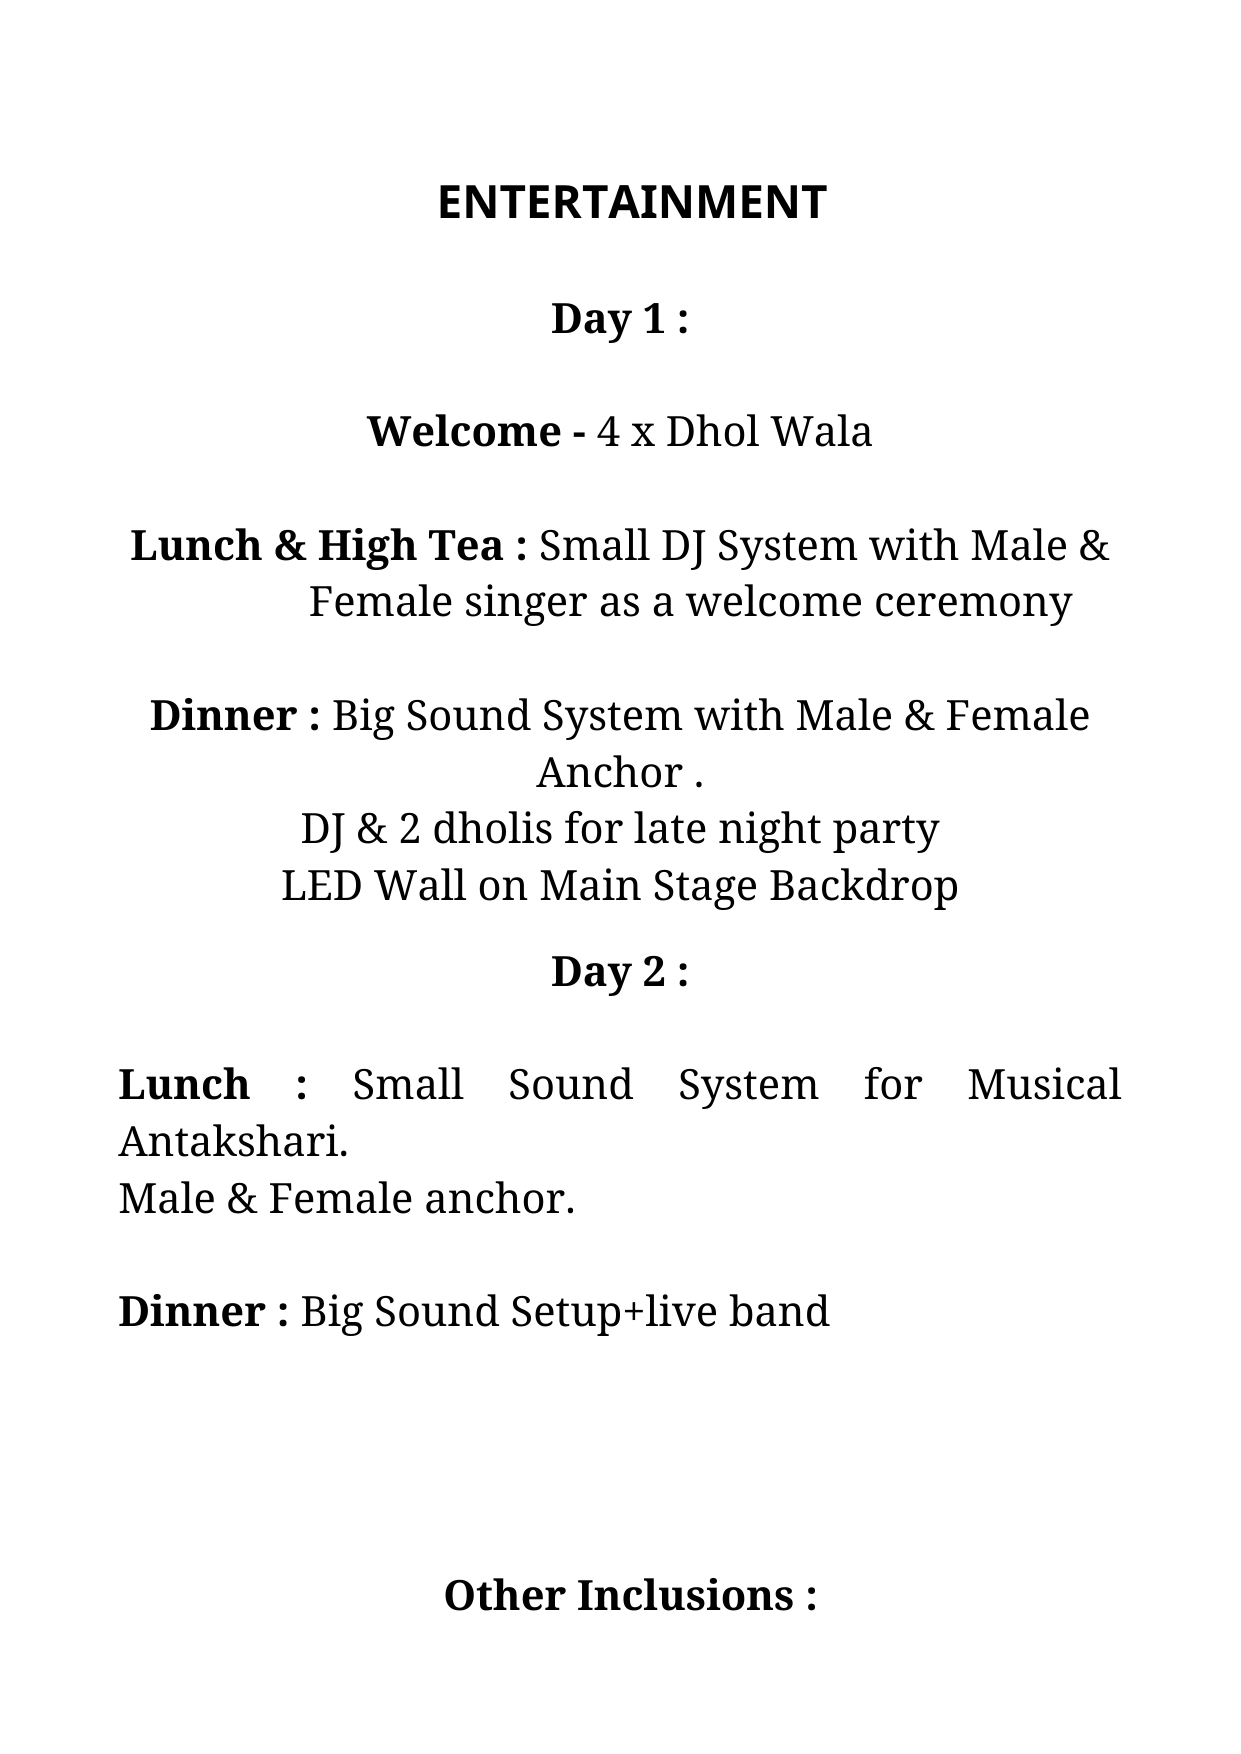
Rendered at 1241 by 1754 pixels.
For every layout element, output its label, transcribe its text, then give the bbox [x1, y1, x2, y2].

text Male & Female anchor. [118, 1169, 1122, 1226]
text Other Inclusions : [118, 1566, 1122, 1623]
text Day 2 : [118, 942, 1122, 998]
text Dinner : Big Sound Setup+live band [118, 1282, 1122, 1339]
text DJ & 2 dholis for late night party [118, 799, 1122, 856]
text Lunch & High Tea : Small DJ System with Male & [118, 516, 1122, 572]
text Dinner : Big Sound System with Male & Female Anchor . [118, 686, 1122, 799]
text ENTERTAINMENT [118, 169, 1122, 232]
text Lunch : Small Sound System for Musical Antakshari. [118, 1055, 1122, 1169]
text Welcome - 4 x Dhol Wala [118, 402, 1122, 459]
text Female singer as a welcome ceremony [118, 572, 1122, 629]
text LED Wall on Main Stage Backdrop [118, 856, 1122, 913]
text Day 1 : [118, 288, 1122, 345]
